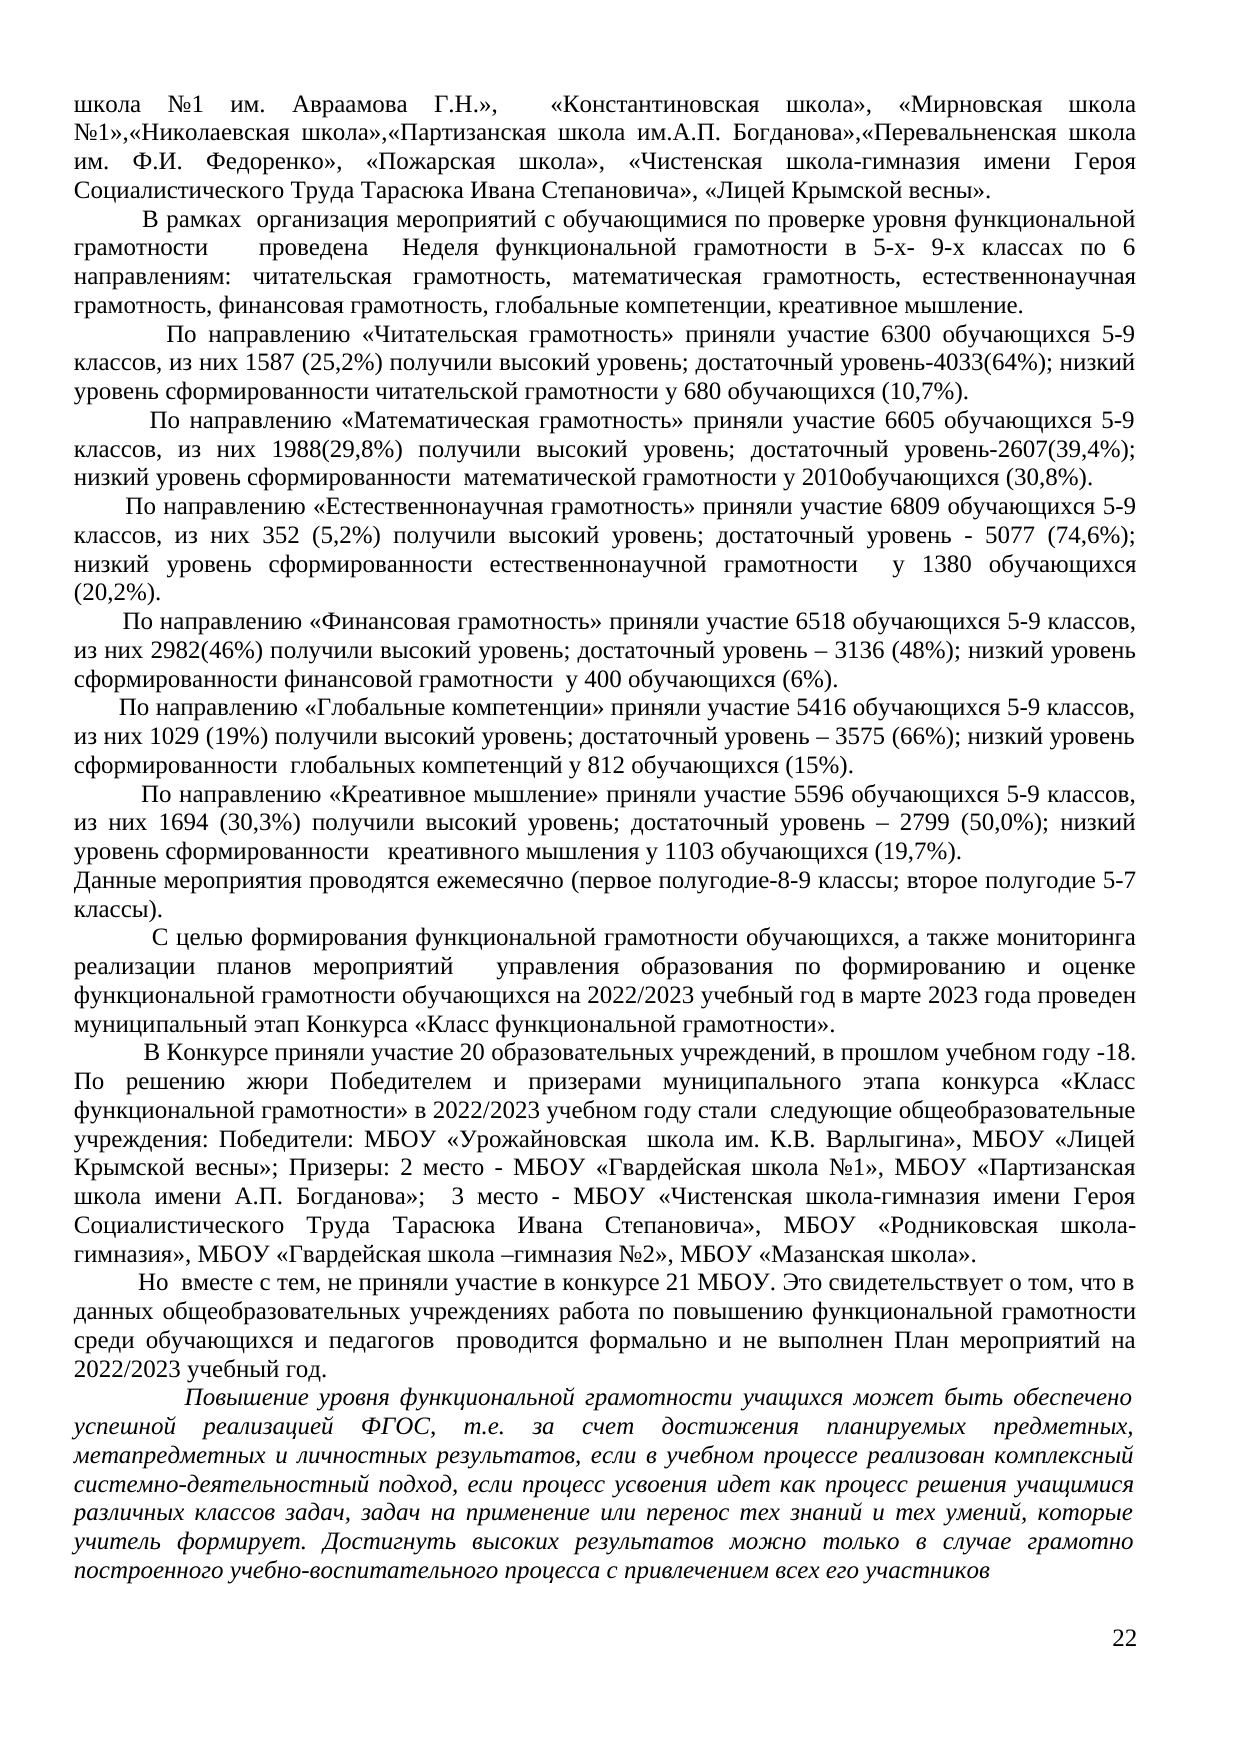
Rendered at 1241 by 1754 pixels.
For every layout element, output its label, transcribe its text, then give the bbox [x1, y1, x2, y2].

text В рамках организация мероприятий с обучающимися по проверке уровня функциональной грамотности проведена Неделя функциональной грамотности в 5-х- 9-х классах по 6 направлениям: читательская грамотность, математическая грамотность, естественнонаучная грамотность, финансовая грамотность, глобальные компетенции, креативное мышление. [74, 204, 1137, 319]
text В Конкурсе приняли участие 20 образовательных учреждений, в прошлом учебном году -18. По решению жюри Победителем и призерами муниципального этапа конкурса «Класс функциональной грамотности» в 2022/2023 учебном году стали следующие общеобразовательные учреждения: Победители: МБОУ «Урожайновская школа им. К.В. Варлыгина», МБОУ «Лицей Крымской весны»; Призеры: 2 место - МБОУ «Гвардейская школа №1», МБОУ «Партизанская школа имени А.П. Богданова»; 3 место - МБОУ «Чистенская школа-гимназия имени Героя Социалистического Труда Тарасюка Ивана Степановича», МБОУ «Родниковская школа-гимназия», МБОУ «Гвардейская школа –гимназия №2», МБОУ «Мазанская школа». [74, 1037, 1137, 1267]
text По направлению «Естественнонаучная грамотность» приняли участие 6809 обучающихся 5-9 классов, из них 352 (5,2%) получили высокий уровень; достаточный уровень - 5077 (74,6%); низкий уровень сформированности естественнонаучной грамотности у 1380 обучающихся (20,2%). [74, 491, 1137, 606]
text По направлению «Креативное мышление» приняли участие 5596 обучающихся 5-9 классов, из них 1694 (30,3%) получили высокий уровень; достаточный уровень – 2799 (50,0%); низкий уровень сформированности креативного мышления у 1103 обучающихся (19,7%). [74, 779, 1137, 865]
text Повышение уровня функциональной грамотности учащихся может быть обеспечено успешной реализацией ФГОС, т.е. за счет достижения планируемых предметных, метапредметных и личностных результатов, если в учебном процессе реализован комплексный системно-деятельностный подход, если процесс усвоения идет как процесс решения учащимися различных классов задач, задач на применение или перенос тех знаний и тех умений, которые учитель формирует. Достигнуть высоких результатов можно только в случае грамотно построенного учебно-воспитательного процесса с привлечением всех его участников [74, 1382, 1137, 1584]
text Но вместе с тем, не приняли участие в конкурсе 21 МБОУ. Это свидетельствует о том, что в данных общеобразовательных учреждениях работа по повышению функциональной грамотности среди обучающихся и педагогов проводится формально и не выполнен План мероприятий на 2022/2023 учебный год. [74, 1267, 1137, 1382]
text Данные мероприятия проводятся ежемесячно (первое полугодие-8-9 классы; второе полугодие 5-7 классы). [74, 865, 1137, 922]
text По направлению «Математическая грамотность» приняли участие 6605 обучающихся 5-9 классов, из них 1988(29,8%) получили высокий уровень; достаточный уровень-2607(39,4%); низкий уровень сформированности математической грамотности у 2010обучающихся (30,8%). [74, 405, 1137, 491]
text По направлению «Читательская грамотность» приняли участие 6300 обучающихся 5-9 классов, из них 1587 (25,2%) получили высокий уровень; достаточный уровень-4033(64%); низкий уровень сформированности читательской грамотности у 680 обучающихся (10,7%). [74, 319, 1137, 405]
text С целью формирования функциональной грамотности обучающихся, а также мониторинга реализации планов мероприятий управления образования по формированию и оценке функциональной грамотности обучающихся на 2022/2023 учебный год в марте 2023 года проведен муниципальный этап Конкурса «Класс функциональной грамотности». [74, 922, 1137, 1037]
text По направлению «Глобальные компетенции» приняли участие 5416 обучающихся 5-9 классов, из них 1029 (19%) получили высокий уровень; достаточный уровень – 3575 (66%); низкий уровень сформированности глобальных компетенций у 812 обучающихся (15%). [74, 692, 1137, 779]
text По направлению «Финансовая грамотность» приняли участие 6518 обучающихся 5-9 классов, из них 2982(46%) получили высокий уровень; достаточный уровень – 3136 (48%); низкий уровень сформированности финансовой грамотности у 400 обучающихся (6%). [74, 606, 1137, 692]
